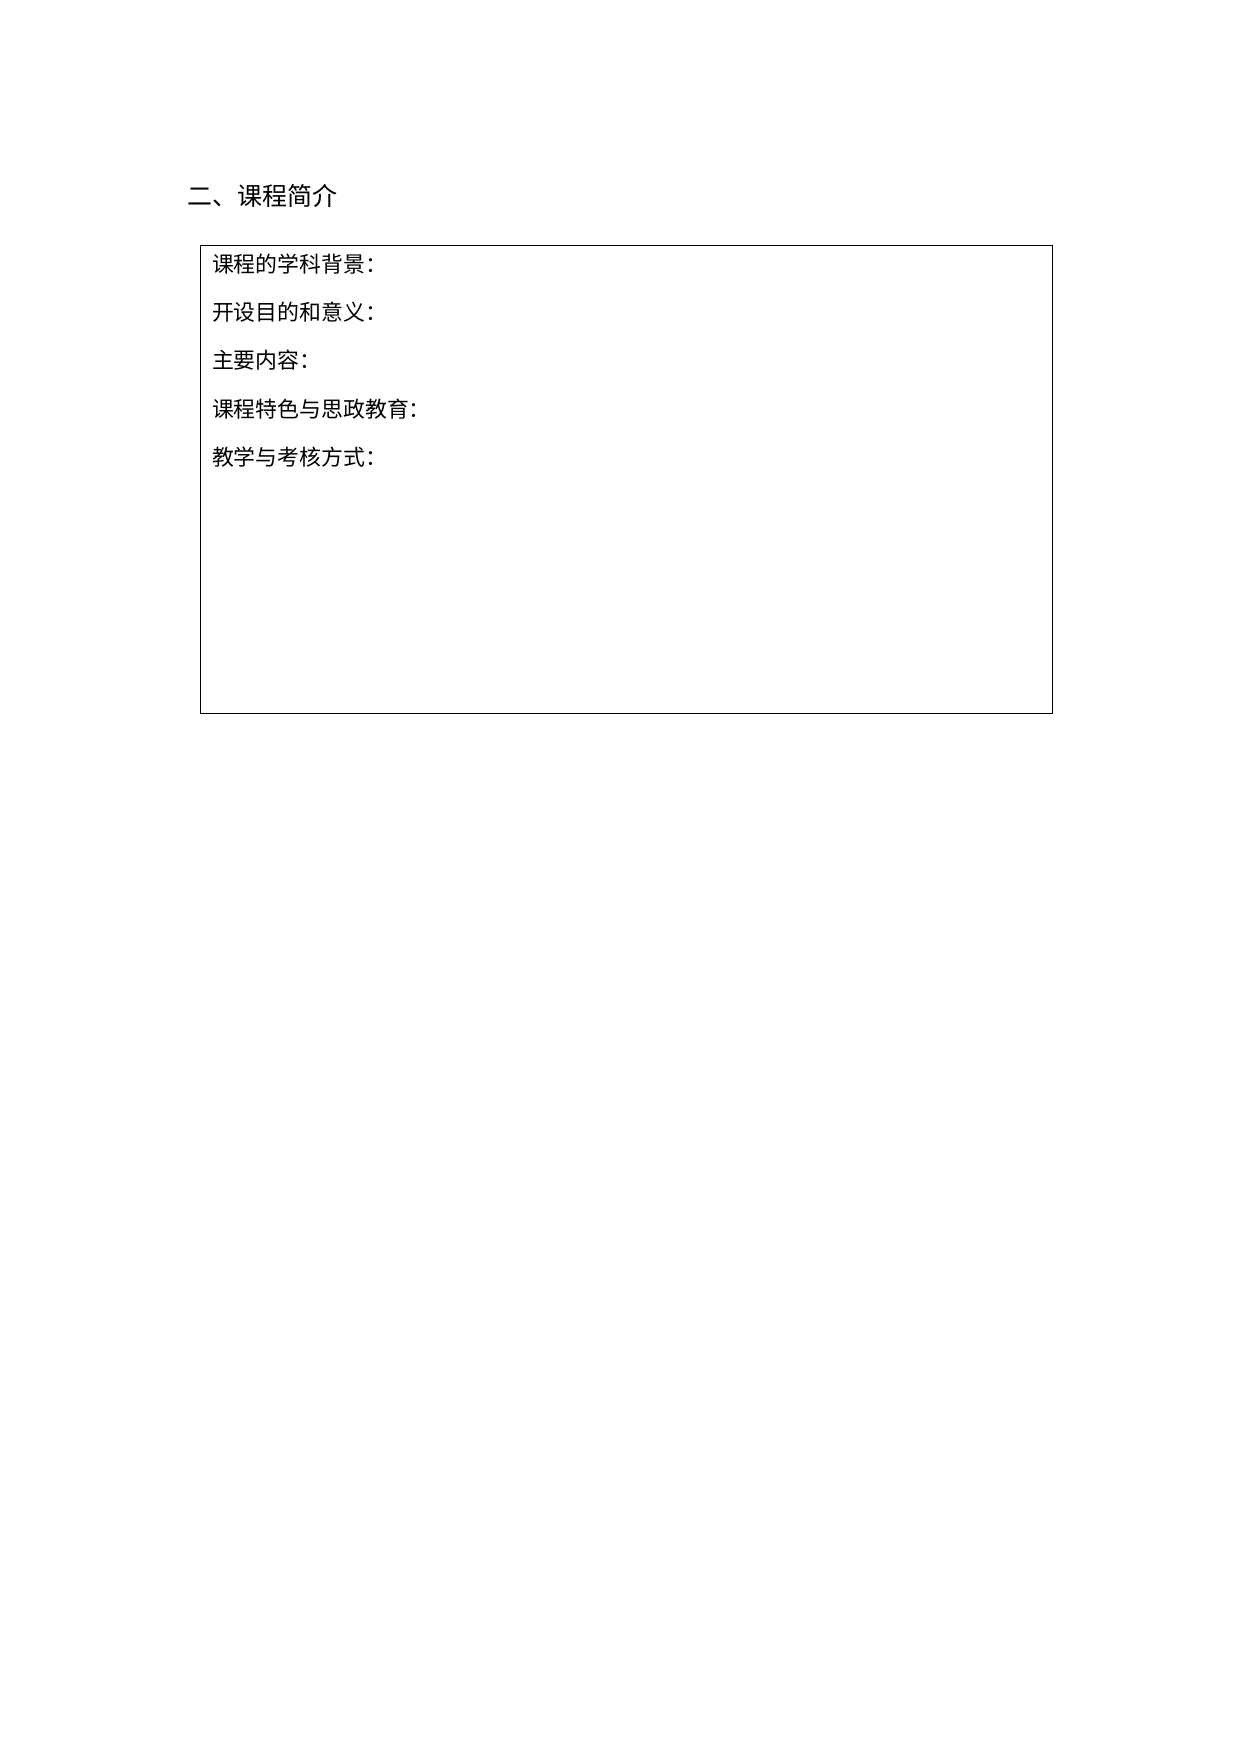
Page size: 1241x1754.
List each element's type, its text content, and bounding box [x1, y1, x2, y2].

table_header 课程的学科背景： 开设目的和意义： 主要内容： 课程特色与思政教育： 教学与考核方式： [201, 246, 1052, 713]
text 二、课程简介 [187, 162, 1053, 227]
